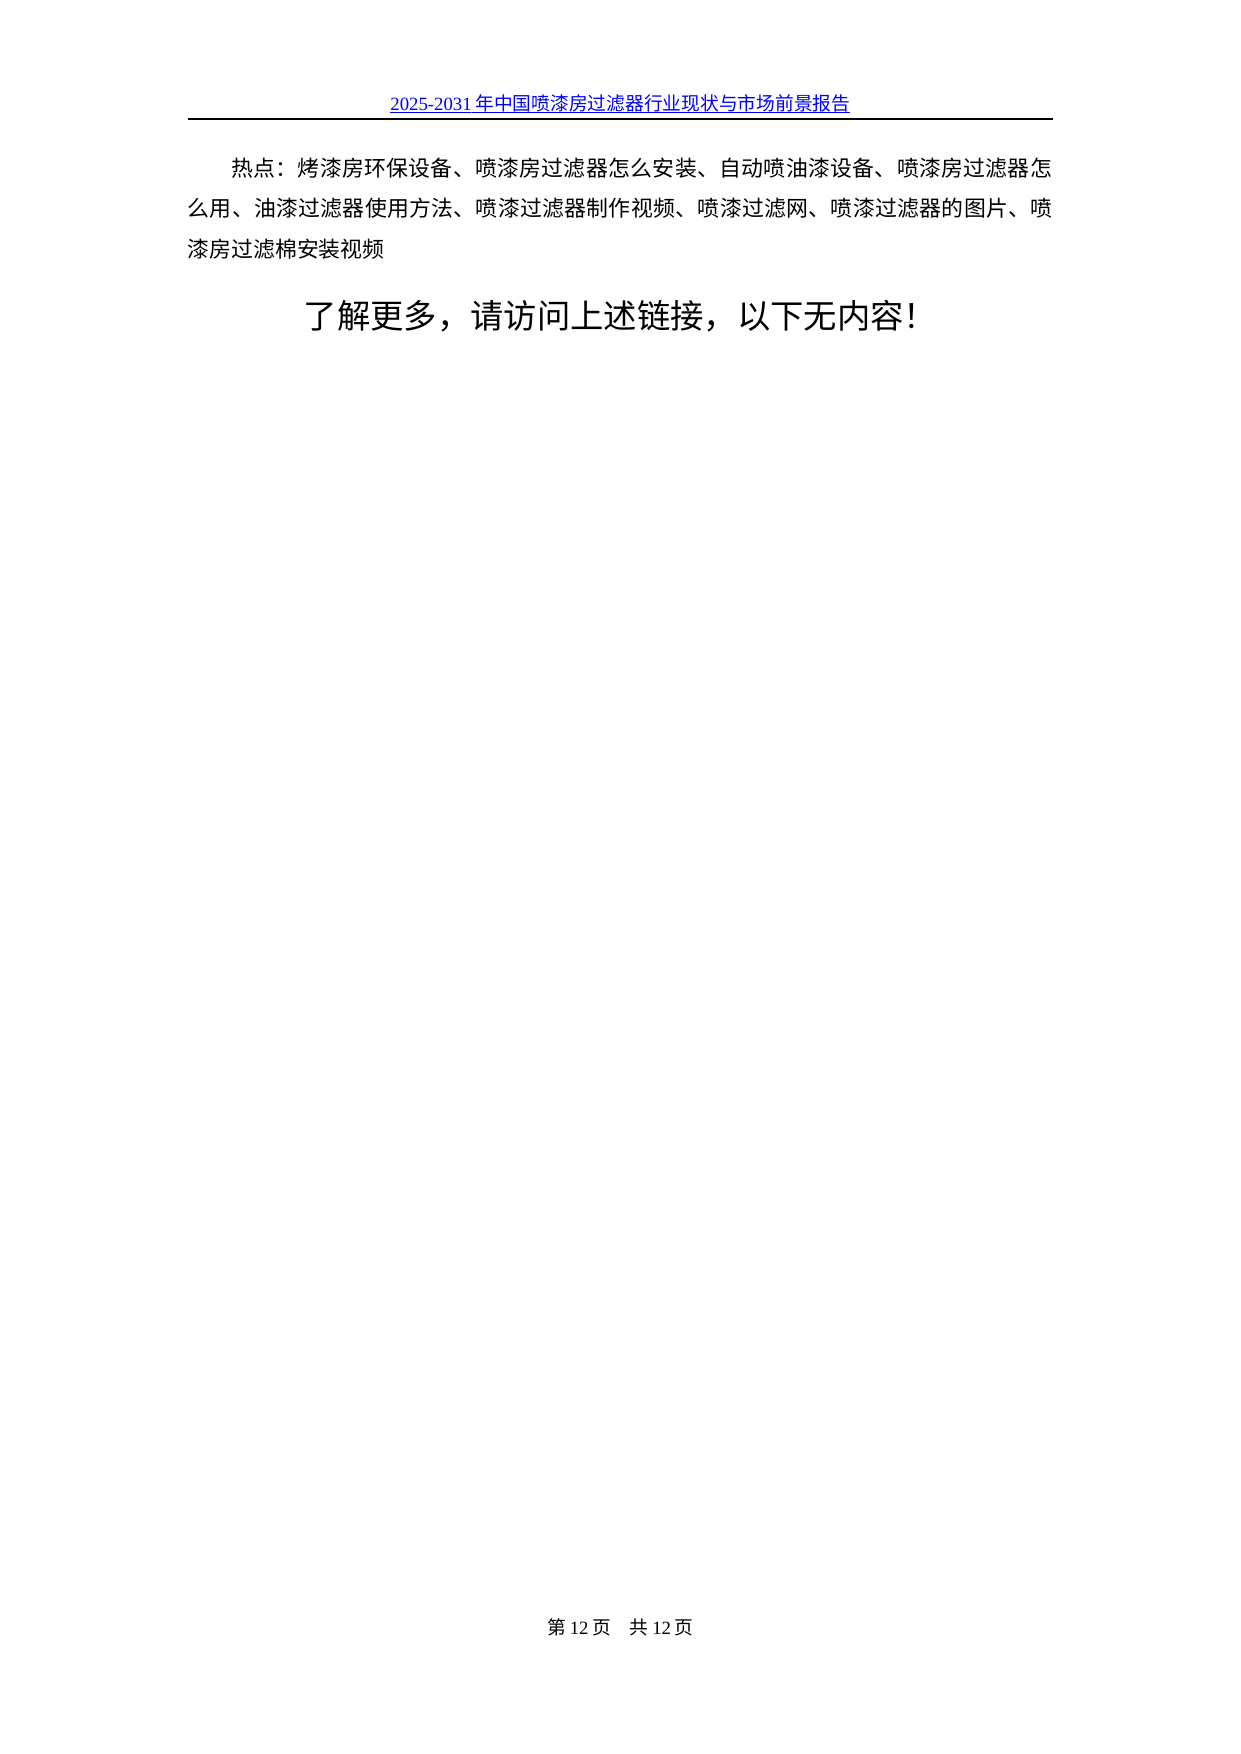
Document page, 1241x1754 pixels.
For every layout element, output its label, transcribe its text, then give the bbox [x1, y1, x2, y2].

text 热点：烤漆房环保设备、喷漆房过滤器怎么安装、自动喷油漆设备、喷漆房过滤器怎么用、油漆过滤器使用方法、喷漆过滤器制作视频、喷漆过滤网、喷漆过滤器的图片、喷漆房过滤棉安装视频 [187, 150, 1053, 264]
title 了解更多，请访问上述链接，以下无内容！ [187, 282, 1053, 347]
